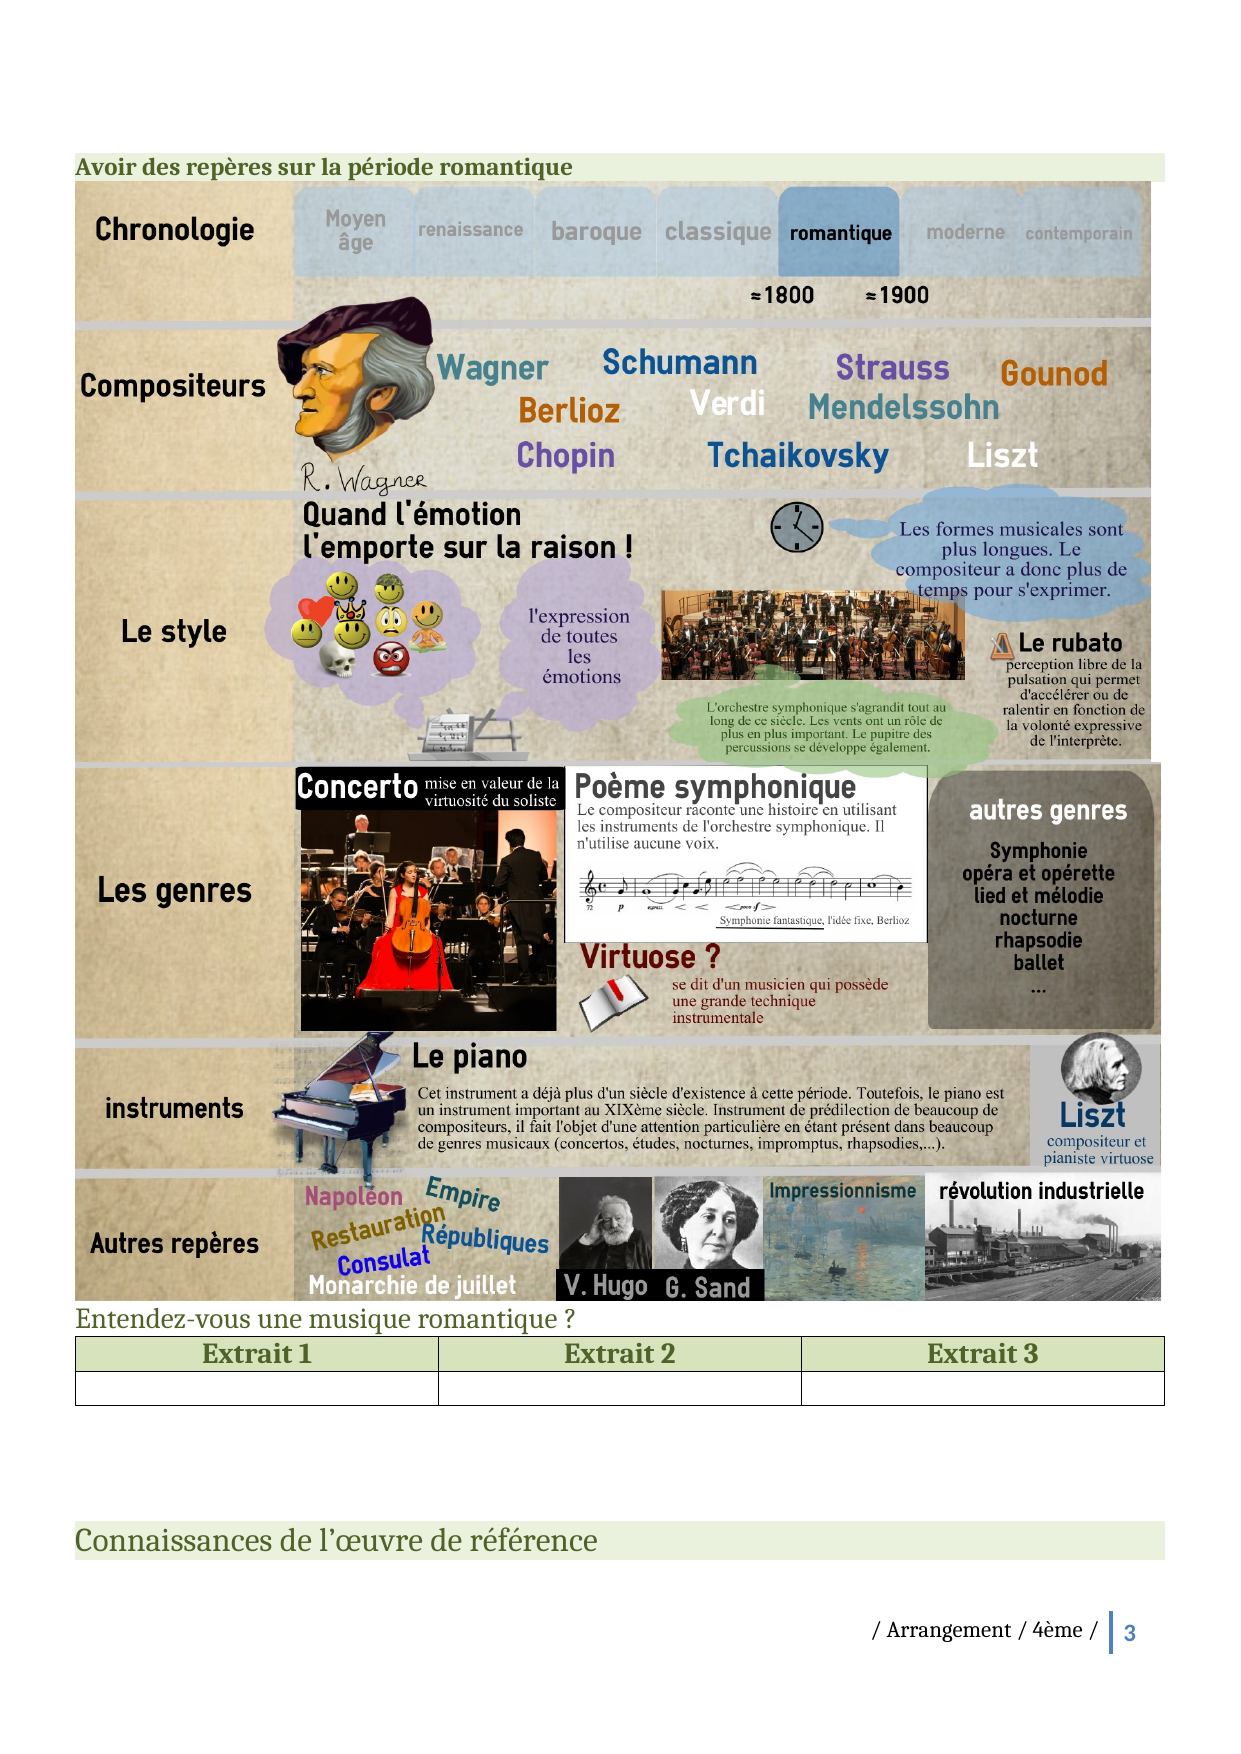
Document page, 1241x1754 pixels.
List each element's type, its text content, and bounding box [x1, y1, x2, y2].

text Connaissances de l’œuvre de référence [75, 1521, 1165, 1560]
table_header Extrait 3 [802, 1337, 1164, 1371]
table_header Extrait 1 [76, 1337, 438, 1371]
text Avoir des repères sur la période romantique [75, 153, 1165, 182]
table_cell [76, 1372, 438, 1405]
table_cell [802, 1372, 1164, 1405]
table_cell [439, 1372, 801, 1405]
picture [75, 181, 1162, 1301]
table_header Extrait 2 [439, 1337, 801, 1371]
text Entendez-vous une musique romantique ? [75, 1303, 1165, 1336]
